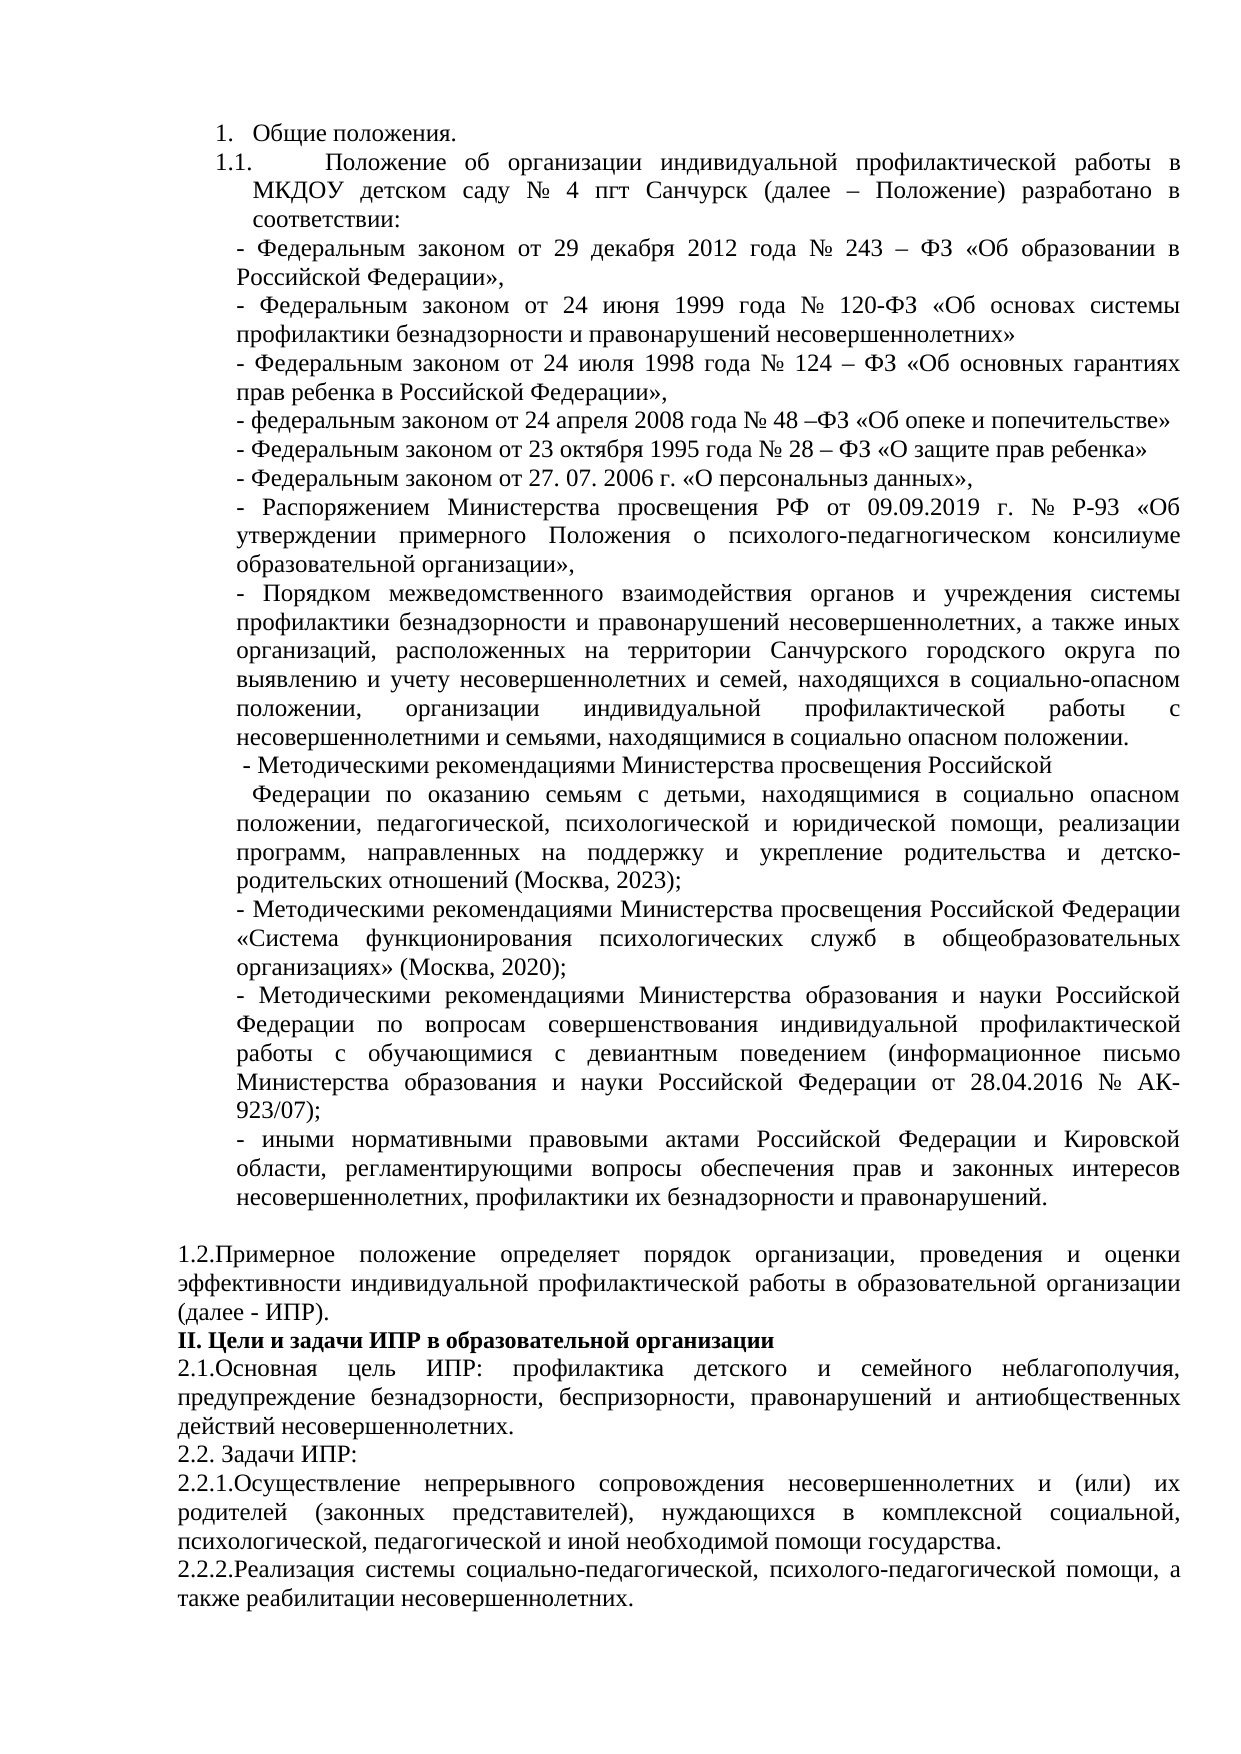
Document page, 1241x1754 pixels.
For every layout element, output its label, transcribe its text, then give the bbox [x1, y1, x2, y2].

text - Порядком межведомственного взаимодействия органов и учреждения системы профилактики безнадзорности и правонарушений несовершеннолетних, а также иных организаций, расположенных на территории Санчурского городского округа по выявлению и учету несовершеннолетних и семей, находящихся в социально-опасном положении, организации индивидуальной профилактической работы с несовершеннолетними и семьями, находящимися в социально опасном положении. [236, 578, 1181, 751]
text - Федеральным законом от 27. 07. 2006 г. «О персональныз данных», [236, 463, 1181, 492]
text - федеральным законом от 24 апреля 2008 года № 48 –ФЗ «Об опеке и попечительстве» [236, 406, 1181, 434]
text - Методическими рекомендациями Министерства просвещения Российской Федерации «Система функционирования психологических служб в общеобразовательных организациях» (Москва, 2020); [236, 894, 1181, 981]
text 2.2. Задачи ИПР: [177, 1439, 1181, 1468]
text 2.1.Основная цель ИПР: профилактика детского и семейного неблагополучия, предупреждение безнадзорности, беспризорности, правонарушений и антиобщественных действий несовершеннолетних. [177, 1353, 1181, 1439]
text II. Цели и задачи ИПР в образовательной организации [177, 1326, 1181, 1353]
text 1.2.Примерное положение определяет порядок организации, проведения и оценки эффективности индивидуальной профилактической работы в образовательной организации (далее - ИПР). [177, 1239, 1181, 1326]
text - Федеральным законом от 23 октября 1995 года № 28 – ФЗ «О защите прав ребенка» [236, 434, 1181, 463]
text - иными нормативными правовыми актами Российской Федерации и Кировской области, регламентирующими вопросы обеспечения прав и законных интересов несовершеннолетних, профилактики их безнадзорности и правонарушений. [236, 1124, 1181, 1211]
text 2.2.1.Осуществление непрерывного сопровождения несовершеннолетних и (или) их родителей (законных представителей), нуждающихся в комплексной социальной, психологической, педагогической и иной необходимой помощи государства. [177, 1468, 1181, 1554]
text 2.2.2.Реализация системы социально-педагогической, психолого-педагогической помощи, а также реабилитации несовершеннолетних. [177, 1554, 1181, 1612]
text - Федеральным законом от 29 декабря 2012 года № 243 – ФЗ «Об образовании в Российской Федерации», [236, 233, 1181, 291]
text - Федеральным законом от 24 июля 1998 года № 124 – ФЗ «Об основных гарантиях прав ребенка в Российской Федерации», [236, 348, 1181, 406]
list Положение об организации индивидуальной профилактической работы в МКДОУ детском саду № 4 пгт Санчурск (далее – Положение) разработано в соответствии: [215, 147, 1181, 233]
text - Методическими рекомендациями Министерства просвещения Российской [236, 751, 1181, 779]
text - Федеральным законом от 24 июня 1999 года № 120-ФЗ «Об основах системы профилактики безнадзорности и правонарушений несовершеннолетних» [236, 291, 1181, 348]
text Федерации по оказанию семьям с детьми, находящимися в социально опасном положении, педагогической, психологической и юридической помощи, реализации программ, направленных на поддержку и укрепление родительства и детско-родительских отношений (Москва, 2023); [236, 779, 1181, 894]
list Общие положения. [215, 118, 1181, 147]
text - Распоряжением Министерства просвещения РФ от 09.09.2019 г. № Р-93 «Об утверждении примерного Положения о психолого-педагногическом консилиуме образовательной организации», [236, 492, 1181, 578]
text - Методическими рекомендациями Министерства образования и науки Российской Федерации по вопросам совершенствования индивидуальной профилактической работы с обучающимися с девиантным поведением (информационное письмо Министерства образования и науки Российской Федерации от 28.04.2016 № АК-923/07); [236, 981, 1181, 1124]
